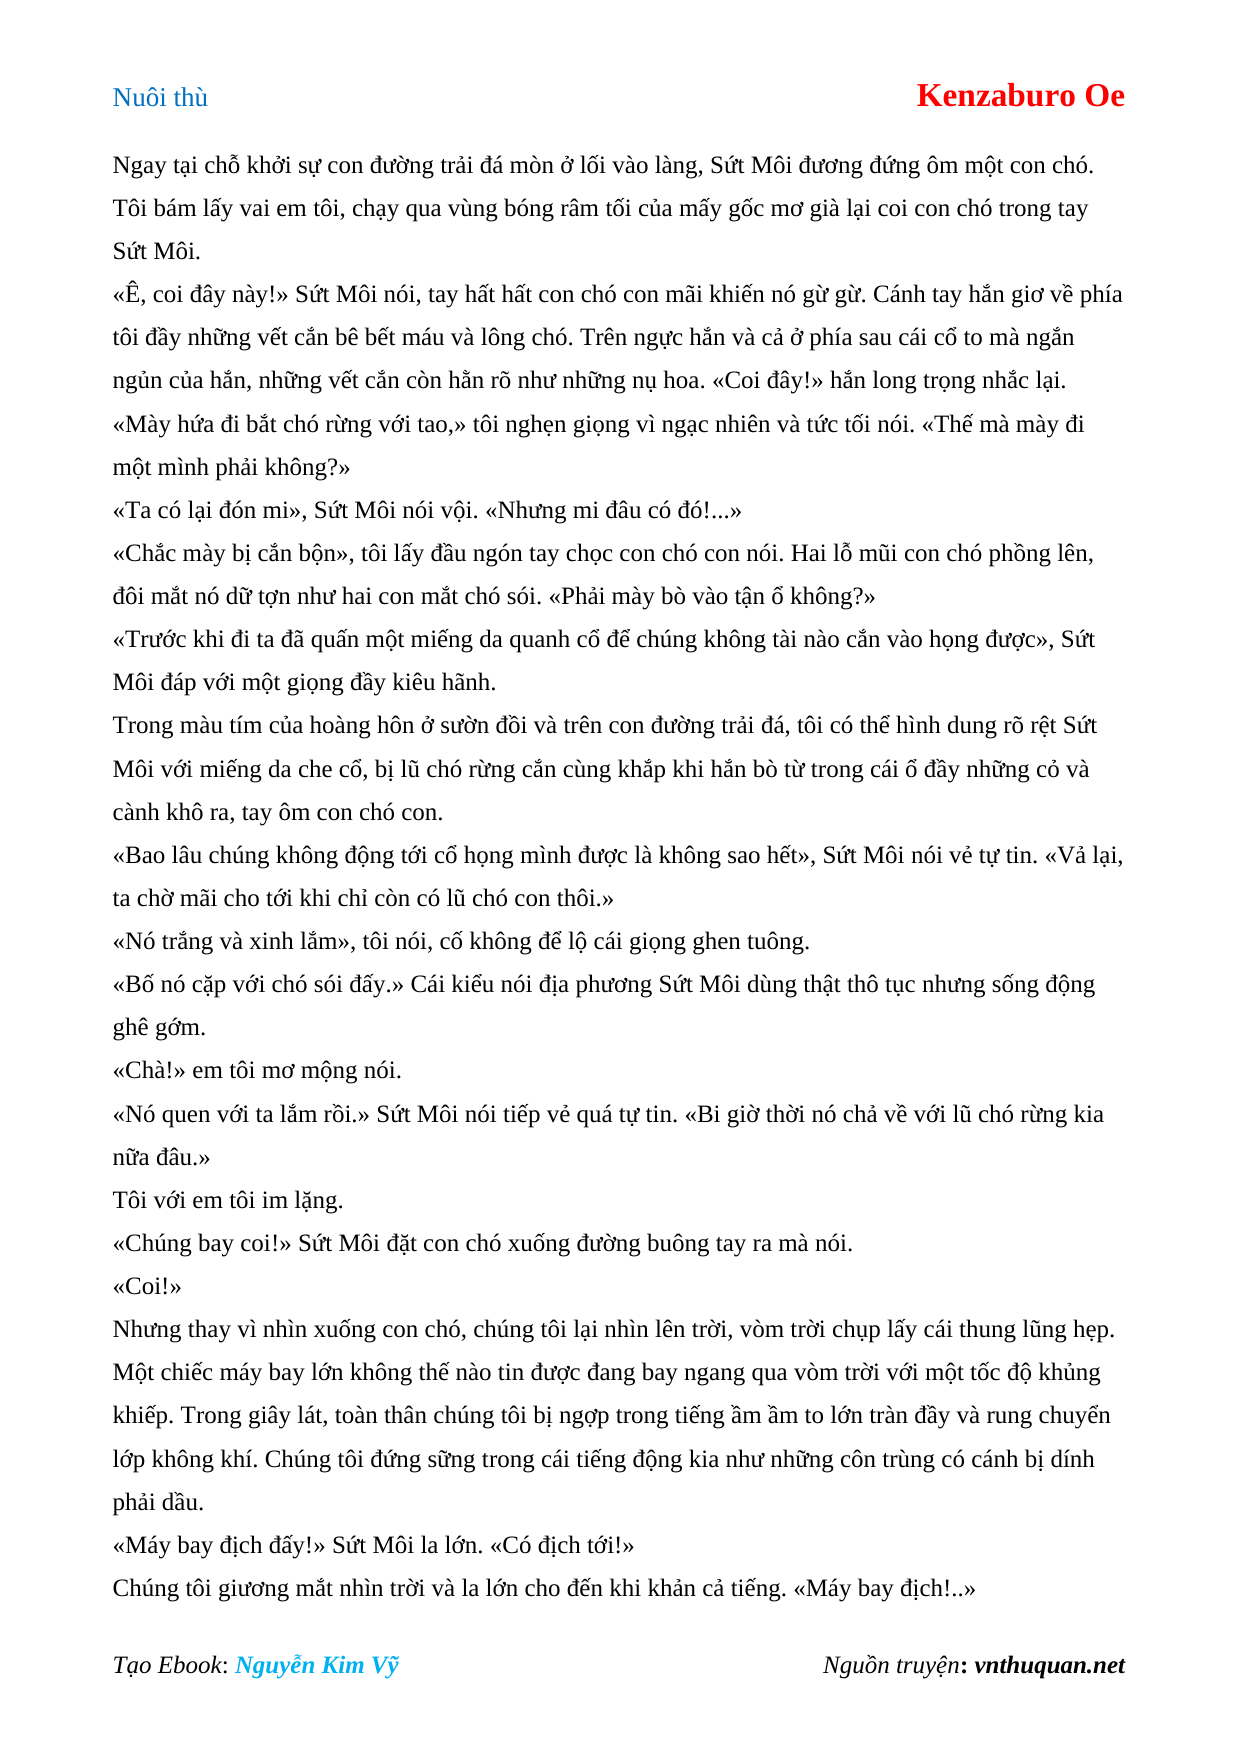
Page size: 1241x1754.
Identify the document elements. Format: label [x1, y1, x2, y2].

text [112, 150, 1128, 1602]
